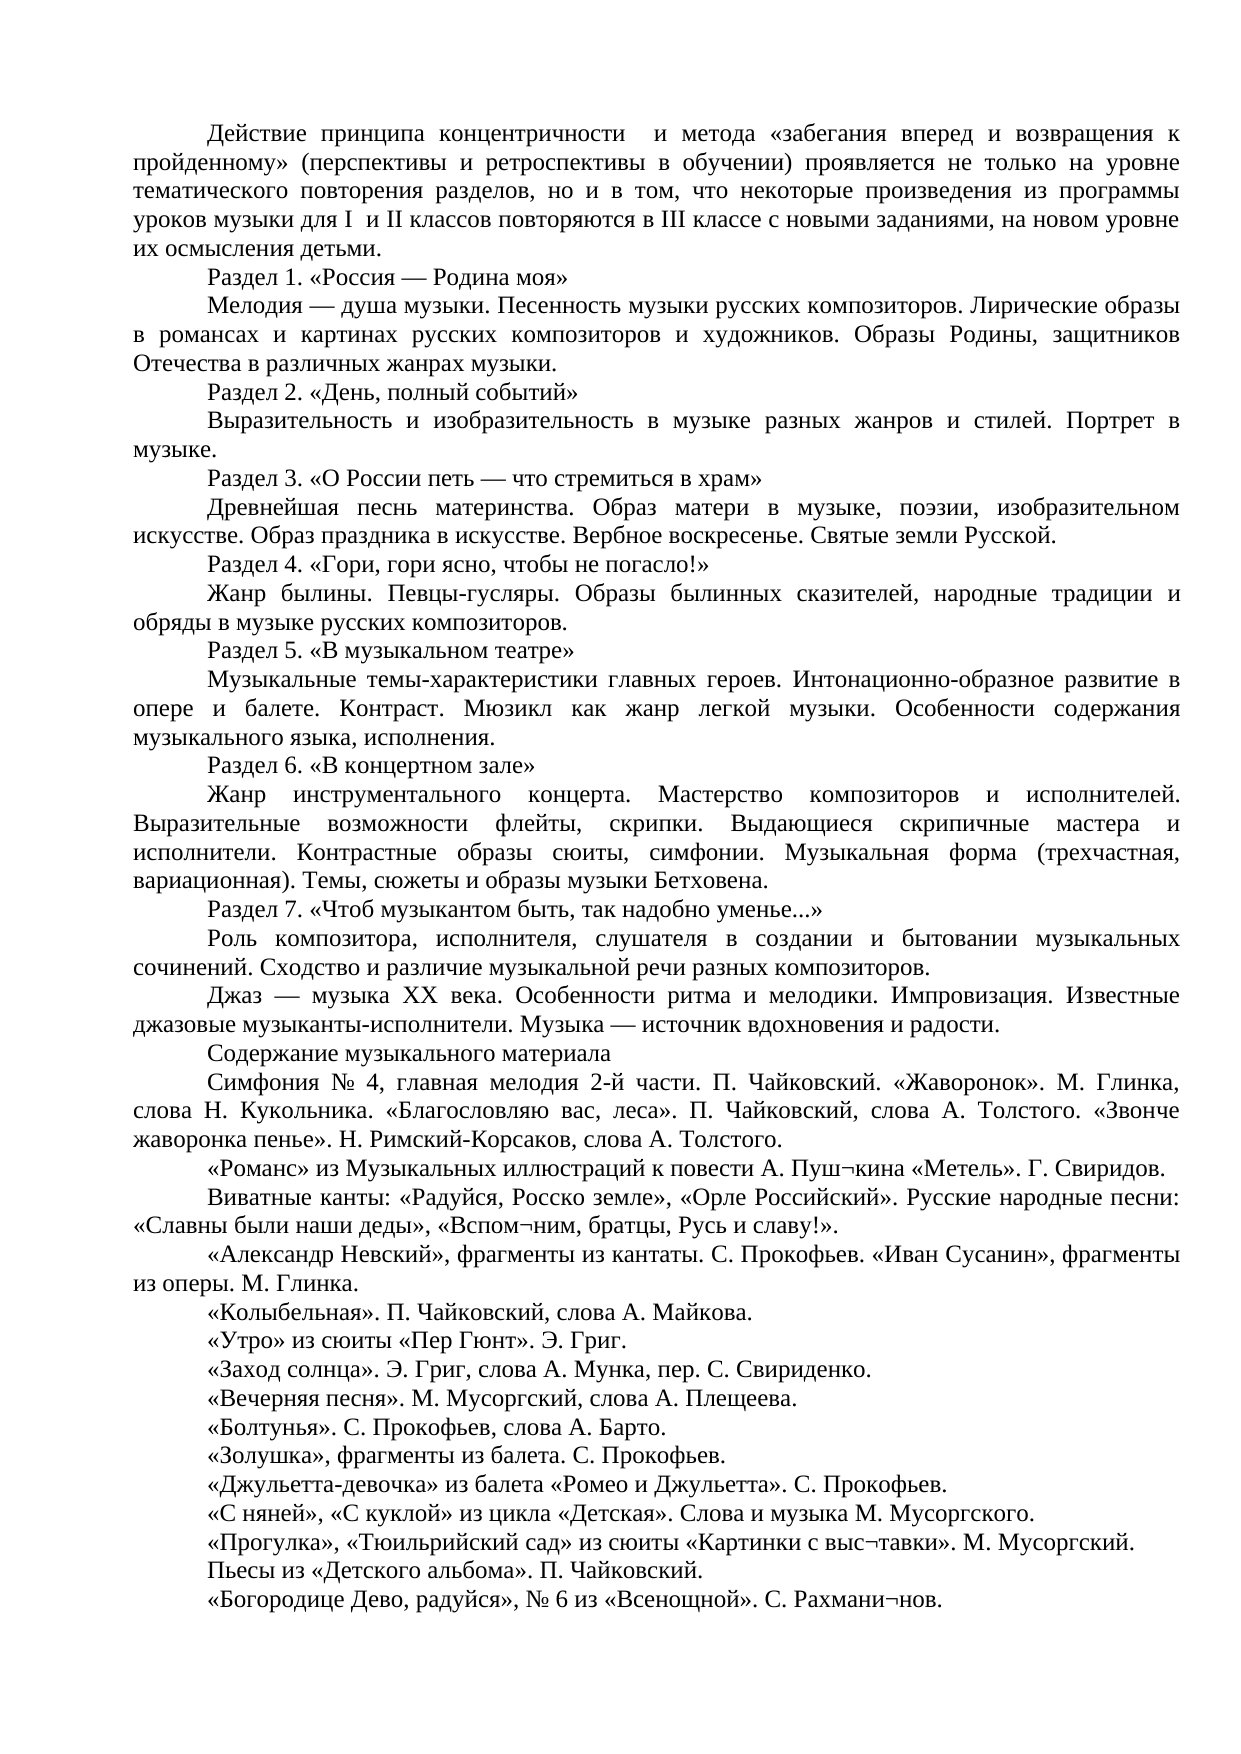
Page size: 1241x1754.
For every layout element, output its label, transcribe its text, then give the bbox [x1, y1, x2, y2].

text Джаз — музыка XX века. Особенности ритма и мелодики. Импровизация. Известные джазовые музыканты-исполнители. Музыка — источник вдохновения и радости. [133, 981, 1181, 1038]
text «Болтунья». С. Прокофьев, слова А. Барто. [133, 1412, 1181, 1441]
text Музыкальные темы-характеристики главных героев. Интонационно-образное развитие в опере и балете. Контраст. Мюзикл как жанр легкой музыки. Особенности содержания музыкального языка, исполнения. [133, 664, 1181, 751]
text Мелодия — душа музыки. Песенность музыки русских композиторов. Лирические образы в романсах и картинах русских композиторов и художников. Образы Родины, защитников Отечества в различных жанрах музыки. [133, 291, 1181, 377]
text «Вечерняя песня». М. Мусоргский, слова А. Плещеева. [133, 1383, 1181, 1412]
text «Прогулка», «Тюильрийский сад» из сюиты «Картинки с выс¬тавки». М. Мусоргский. [133, 1527, 1181, 1556]
text Раздел 5. «В музыкальном театре» [133, 636, 1181, 664]
text Роль композитора, исполнителя, слушателя в создании и бытовании музыкальных сочинений. Сходство и различие музыкальной речи разных композиторов. [133, 923, 1181, 981]
text Пьесы из «Детского альбома». П. Чайковский. [133, 1556, 1181, 1584]
text «С няней», «С куклой» из цикла «Детская». Слова и музыка М. Мусоргского. [133, 1498, 1181, 1527]
text Симфония № 4, главная мелодия 2-й части. П. Чайковский. «Жаворонок». М. Глинка, слова Н. Кукольника. «Благословляю вас, леса». П. Чайковский, слова А. Толстого. «Звонче жаворонка пенье». Н. Римский-Корсаков, слова А. Толстого. [133, 1067, 1181, 1153]
text Раздел 2. «День, полный событий» [133, 377, 1181, 406]
text Виватные канты: «Радуйся, Росско земле», «Орле Российский». Русские народные песни: «Славны были наши деды», «Вспом¬ним, братцы, Русь и славу!». [133, 1182, 1181, 1239]
text «Богородице Дево, радуйся», № 6 из «Всенощной». С. Рахмани¬нов. [133, 1584, 1181, 1613]
text Содержание музыкального материала [133, 1038, 1181, 1067]
text Раздел 7. «Чтоб музыкантом быть, так надобно уменье...» [133, 894, 1181, 923]
text «Утро» из сюиты «Пер Гюнт». Э. Григ. [133, 1326, 1181, 1354]
text Выразительность и изобразительность в музыке разных жанров и стилей. Портрет в музыке. [133, 406, 1181, 463]
text Раздел 6. «В концертном зале» [133, 751, 1181, 779]
text Жанр былины. Певцы-гусляры. Образы былинных сказителей, народные традиции и обряды в музыке русских композиторов. [133, 578, 1181, 636]
text Раздел 4. «Гори, гори ясно, чтобы не погасло!» [133, 549, 1181, 578]
text «Александр Невский», фрагменты из кантаты. С. Прокофьев. «Иван Сусанин», фрагменты из оперы. М. Глинка. [133, 1239, 1181, 1297]
text Древнейшая песнь материнства. Образ матери в музыке, поэзии, изобразительном искусстве. Образ праздника в искусстве. Вербное воскресенье. Святые земли Русской. [133, 492, 1181, 549]
text «Романс» из Музыкальных иллюстраций к повести А. Пуш¬кина «Метель». Г. Свиридов. [133, 1153, 1181, 1182]
text Действие принципа концентричности и метода «забегания вперед и возвращения к пройденному» (перспективы и ретроспективы в обучении) проявляется не только на уровне тематического повторения разделов, но и в том, что некоторые произведения из программы уроков музыки для I и II классов повторяются в III классе с новыми заданиями, на новом уровне их осмысления детьми. [133, 118, 1181, 262]
text «Заход солнца». Э. Григ, слова А. Мунка, пер. С. Свириденко. [133, 1354, 1181, 1383]
text «Джульетта-девочка» из балета «Ромео и Джульетта». С. Прокофьев. [133, 1469, 1181, 1498]
text Раздел 1. «Россия — Родина моя» [133, 262, 1181, 291]
text Жанр инструментального концерта. Мастерство композиторов и исполнителей. Выразительные возможности флейты, скрипки. Выдающиеся скрипичные мастера и исполнители. Контрастные образы сюиты, симфонии. Музыкальная форма (трехчастная, вариационная). Темы, сюжеты и образы музыки Бетховена. [133, 779, 1181, 894]
text Раздел 3. «О России петь — что стремиться в храм» [133, 463, 1181, 492]
text «Колыбельная». П. Чайковский, слова А. Майкова. [133, 1297, 1181, 1326]
text «Золушка», фрагменты из балета. С. Прокофьев. [133, 1441, 1181, 1469]
